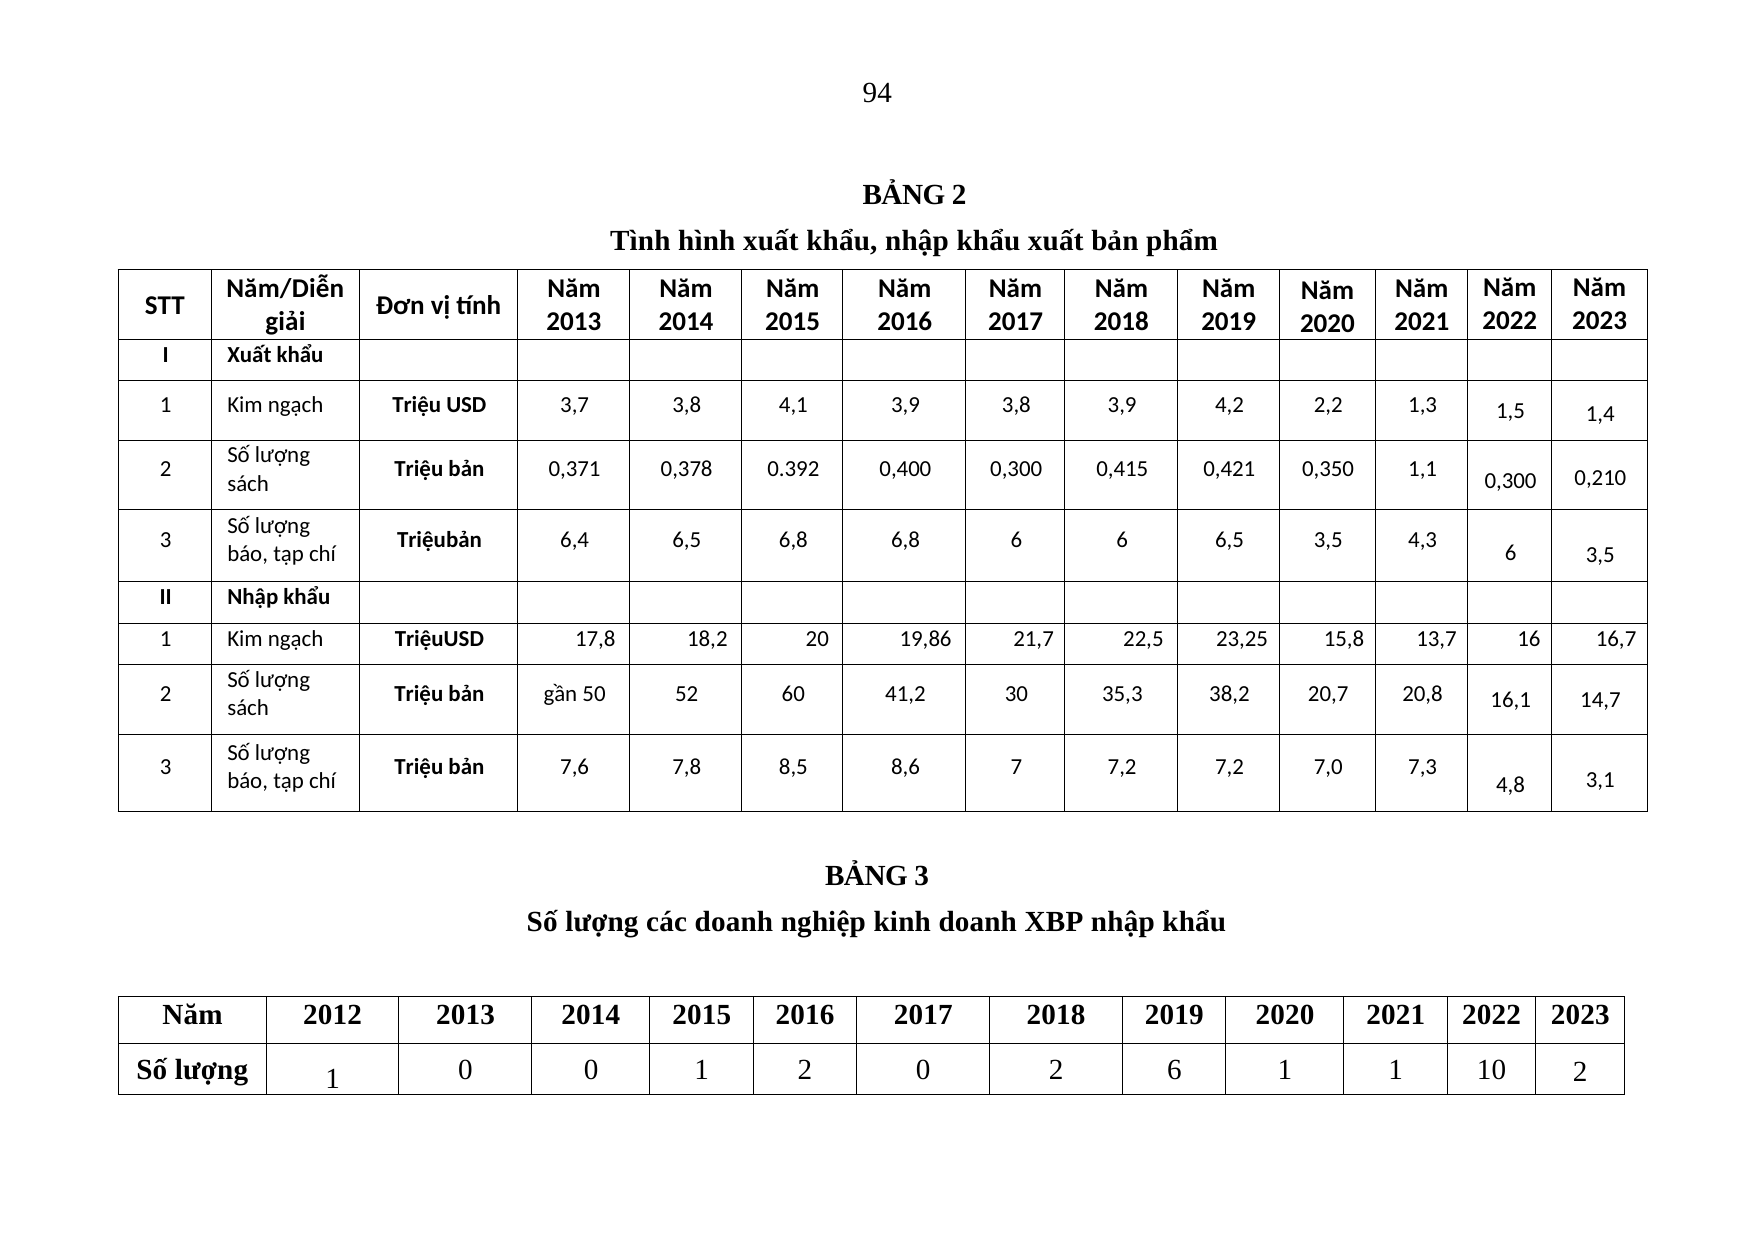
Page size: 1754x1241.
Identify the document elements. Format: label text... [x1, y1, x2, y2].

table_cell 22,5 [1065, 624, 1177, 664]
table_cell 3 [119, 735, 211, 811]
table_cell [630, 340, 741, 380]
table_cell 38,2 [1178, 665, 1279, 734]
table_cell Triệu bản [360, 441, 517, 509]
table_header Năm 2023 [1552, 270, 1647, 339]
table_cell Triệu bản [360, 665, 517, 734]
table_cell [966, 582, 1064, 623]
text Số lượng các doanh nghiệp kinh doanh XBP nhập khẩu [118, 904, 1636, 937]
table_cell 6,8 [742, 510, 842, 581]
table_cell 7,3 [1376, 735, 1467, 811]
table_cell Triệu bản [360, 735, 517, 811]
table_header Năm 2017 [966, 270, 1064, 339]
table_cell Số lượng sách [212, 665, 359, 734]
table_cell 23,25 [1178, 624, 1279, 664]
table_cell 2 [1536, 1044, 1624, 1094]
table_cell [1552, 582, 1647, 623]
table_cell 17,8 [518, 624, 629, 664]
table_cell I [119, 340, 211, 380]
table_cell 0,415 [1065, 441, 1177, 509]
table_cell 2 [990, 1044, 1122, 1094]
table_cell 0,210 [1552, 441, 1647, 509]
table_cell 6 [1123, 1044, 1225, 1094]
table_header Năm 2013 [518, 270, 629, 339]
table_cell Kim ngạch [212, 624, 359, 664]
table_cell TriệuUSD [360, 624, 517, 664]
table_cell 8,6 [843, 735, 965, 811]
table_cell Số lượng báo, tạp chí [212, 510, 359, 581]
table_cell [843, 582, 965, 623]
table_cell 16,1 [1468, 665, 1551, 734]
table_cell [1468, 582, 1551, 623]
table_header Năm 2021 [1376, 270, 1467, 339]
table_cell 3,1 [1552, 735, 1647, 811]
table_cell 0 [399, 1044, 531, 1094]
table_cell 41,2 [843, 665, 965, 734]
table_cell 6,4 [518, 510, 629, 581]
table_cell [966, 340, 1064, 380]
table_cell 0,300 [1468, 441, 1551, 509]
table_cell 1,5 [1468, 381, 1551, 439]
table_cell 1,3 [1376, 381, 1467, 439]
table_cell 7,2 [1178, 735, 1279, 811]
table_cell 6,5 [1178, 510, 1279, 581]
table_cell 20 [742, 624, 842, 664]
table_cell 1 [650, 1044, 753, 1094]
table_header 2019 [1123, 997, 1225, 1043]
table_cell [518, 340, 629, 380]
table_header 2015 [650, 997, 753, 1043]
table_cell 21,7 [966, 624, 1064, 664]
table_cell [1065, 582, 1177, 623]
table_cell 1 [1226, 1044, 1343, 1094]
table_cell 6 [966, 510, 1064, 581]
table_header Năm 2018 [1065, 270, 1177, 339]
table_cell 3 [119, 510, 211, 581]
table_cell [360, 582, 517, 623]
table_cell [518, 582, 629, 623]
table_cell 0,400 [843, 441, 965, 509]
table_cell Số lượng [119, 1044, 266, 1094]
table_cell 3,9 [843, 381, 965, 439]
table_cell 0 [857, 1044, 989, 1094]
table_cell 3,9 [1065, 381, 1177, 439]
table_cell 52 [630, 665, 741, 734]
table_cell gần 50 [518, 665, 629, 734]
table_cell Số lượng sách [212, 441, 359, 509]
table_header Năm 2019 [1178, 270, 1279, 339]
table_cell 3,5 [1280, 510, 1375, 581]
table_cell 1,1 [1376, 441, 1467, 509]
table_header Năm 2015 [742, 270, 842, 339]
table_header 2018 [990, 997, 1122, 1043]
table_header 2017 [857, 997, 989, 1043]
table_header 2014 [532, 997, 649, 1043]
table_cell [1376, 340, 1467, 380]
table_cell Kim ngạch [212, 381, 359, 439]
table_header Năm [119, 997, 266, 1043]
table_cell 0,378 [630, 441, 741, 509]
table_cell II [119, 582, 211, 623]
table_cell [1468, 340, 1551, 380]
table_cell Nhập khẩu [212, 582, 359, 623]
table_cell [1376, 582, 1467, 623]
table_cell 16 [1468, 624, 1551, 664]
table_cell [1065, 340, 1177, 380]
table_header 2013 [399, 997, 531, 1043]
table_cell 6 [1065, 510, 1177, 581]
table_header 2022 [1448, 997, 1535, 1043]
table_cell 0,350 [1280, 441, 1375, 509]
text BẢNG 2 [118, 177, 1636, 211]
table_cell [1280, 582, 1375, 623]
table_cell 4,8 [1468, 735, 1551, 811]
table_cell [742, 582, 842, 623]
table_cell 2 [119, 665, 211, 734]
table_header Năm/Diễn giải [212, 270, 359, 339]
table_cell 4,1 [742, 381, 842, 439]
table_cell 1,4 [1552, 381, 1647, 439]
table_cell Triệubản [360, 510, 517, 581]
table_cell [1178, 340, 1279, 380]
table_cell 0,371 [518, 441, 629, 509]
table_cell 7 [966, 735, 1064, 811]
table_cell [742, 340, 842, 380]
table_cell 6,8 [843, 510, 965, 581]
text BẢNG 3 [118, 858, 1636, 891]
table_cell 3,8 [630, 381, 741, 439]
table_header 2021 [1344, 997, 1447, 1043]
table_header Năm 2020 [1280, 270, 1375, 339]
table_cell 7,8 [630, 735, 741, 811]
table_cell 8,5 [742, 735, 842, 811]
table_header Năm 2022 [1468, 270, 1551, 339]
table_cell 4,3 [1376, 510, 1467, 581]
table_cell 0 [532, 1044, 649, 1094]
table_header STT [119, 270, 211, 339]
table_cell 10 [1448, 1044, 1535, 1094]
table_cell 30 [966, 665, 1064, 734]
table_cell 3,8 [966, 381, 1064, 439]
table_header Đơn vị tính [360, 270, 517, 339]
table_cell 3,5 [1552, 510, 1647, 581]
table_cell 0,300 [966, 441, 1064, 509]
table_header 2023 [1536, 997, 1624, 1043]
table_cell Xuất khẩu [212, 340, 359, 380]
table_cell [360, 340, 517, 380]
table_cell 7,2 [1065, 735, 1177, 811]
table_cell Triệu USD [360, 381, 517, 439]
table_cell 2 [119, 441, 211, 509]
table_cell 4,2 [1178, 381, 1279, 439]
table_cell 18,2 [630, 624, 741, 664]
table_cell [1178, 582, 1279, 623]
table_cell 2 [754, 1044, 856, 1094]
table_cell 1 [119, 381, 211, 439]
table_cell 16,7 [1552, 624, 1647, 664]
table_header Năm 2016 [843, 270, 965, 339]
table_cell 14,7 [1552, 665, 1647, 734]
table_cell 6,5 [630, 510, 741, 581]
table_cell [1552, 340, 1647, 380]
table_header 2020 [1226, 997, 1343, 1043]
table_header 2016 [754, 997, 856, 1043]
table_cell 19,86 [843, 624, 965, 664]
table_cell [630, 582, 741, 623]
table_cell 1 [119, 624, 211, 664]
table_cell 6 [1468, 510, 1551, 581]
table_cell 0,421 [1178, 441, 1279, 509]
table_cell 1 [267, 1044, 398, 1094]
table_cell 20,7 [1280, 665, 1375, 734]
table_cell 13,7 [1376, 624, 1467, 664]
text Tình hình xuất khẩu, nhập khẩu xuất bản phẩm [118, 223, 1636, 257]
table_cell 0.392 [742, 441, 842, 509]
table_cell 20,8 [1376, 665, 1467, 734]
table_header Năm 2014 [630, 270, 741, 339]
table_cell 15,8 [1280, 624, 1375, 664]
table_cell 7,0 [1280, 735, 1375, 811]
table_cell 3,7 [518, 381, 629, 439]
table_cell Số lượng báo, tạp chí [212, 735, 359, 811]
table_cell [1280, 340, 1375, 380]
table_cell 7,6 [518, 735, 629, 811]
table_cell 60 [742, 665, 842, 734]
table_cell 1 [1344, 1044, 1447, 1094]
table_header 2012 [267, 997, 398, 1043]
table_cell 35,3 [1065, 665, 1177, 734]
table_cell 2,2 [1280, 381, 1375, 439]
table_cell [843, 340, 965, 380]
